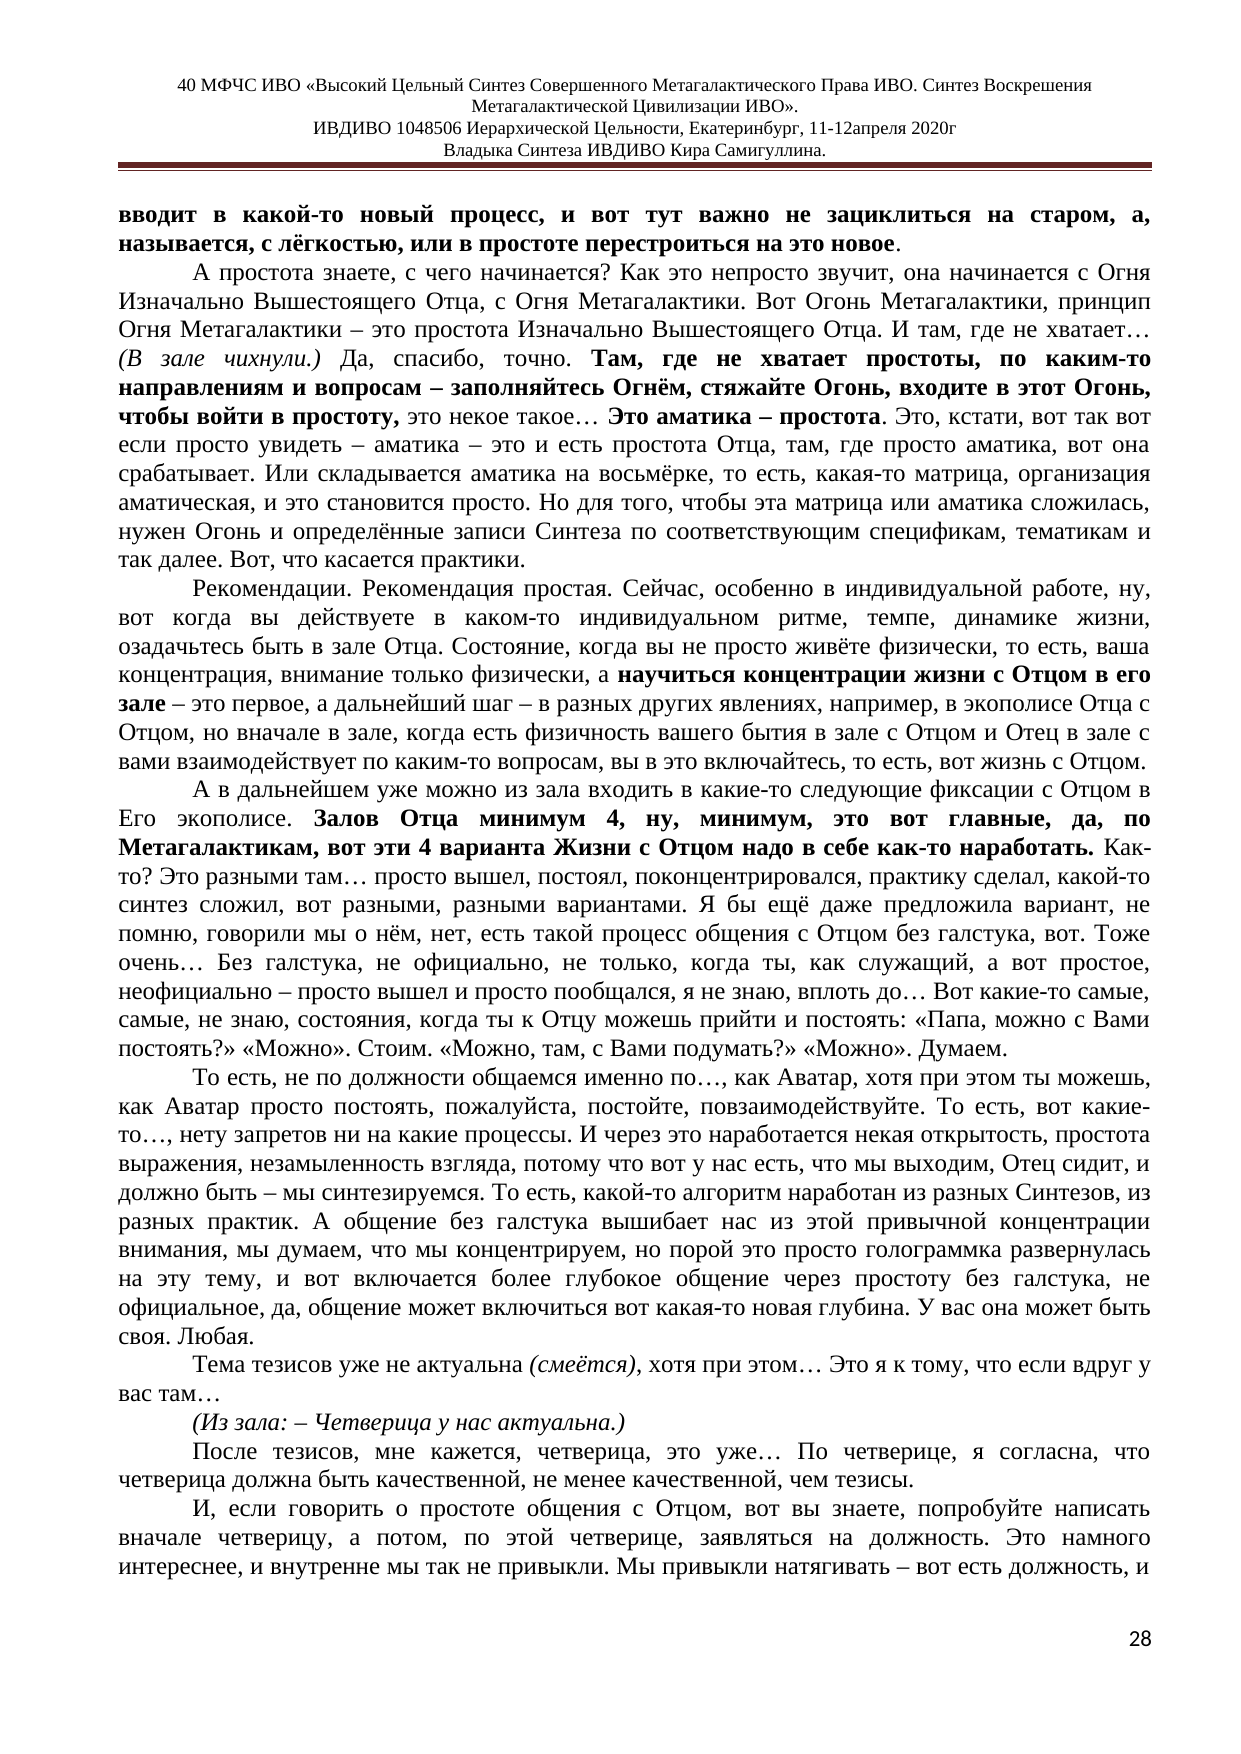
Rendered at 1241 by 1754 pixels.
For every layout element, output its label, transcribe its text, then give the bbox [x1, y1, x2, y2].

text Рекомендации. Рекомендация простая. Сейчас, особенно в индивидуальной работе, ну, вот когда вы действуете в каком-то индивидуальном ритме, темпе, динамике жизни, озадачьтесь быть в зале Отца. Состояние, когда вы не просто живёте физически, то есть, ваша концентрация, внимание только физически, а научиться концентрации жизни с Отцом в его зале – это первое, а дальнейший шаг – в разных других явлениях, например, в экополисе Отца с Отцом, но вначале в зале, когда есть физичность вашего бытия в зале с Отцом и Отец в зале с вами взаимодействует по каким-то вопросам, вы в это включайтесь, то есть, вот жизнь с Отцом. [118, 573, 1152, 774]
text После тезисов, мне кажется, четверица, это уже… По четверице, я согласна, что четверица должна быть качественной, не менее качественной, чем тезисы. [118, 1436, 1152, 1493]
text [118, 1493, 1152, 1579]
text Тема тезисов уже не актуальна (смеётся), хотя при этом… Это я к тому, что если вдруг у вас там… [118, 1349, 1152, 1407]
text (Из зала: – Четверица у нас актуальна.) [118, 1407, 1152, 1436]
text То есть, не по должности общаемся именно по…, как Аватар, хотя при этом ты можешь, как Аватар просто постоять, пожалуйста, постойте, повзаимодействуйте. То есть, вот какие-то…, нету запретов ни на какие процессы. И через это наработается некая открытость, простота выражения, незамыленность взгляда, потому что вот у нас есть, что мы выходим, Отец сидит, и должно быть – мы синтезируемся. То есть, какой-то алгоритм наработан из разных Синтезов, из разных практик. А общение без галстука вышибает нас из этой привычной концентрации внимания, мы думаем, что мы концентрируем, но порой это просто голограммка развернулась на эту тему, и вот включается более глубокое общение через простоту без галстука, не официальное, да, общение может включиться вот какая-то новая глубина. У вас она может быть своя. Любая. [118, 1062, 1152, 1349]
text А простота знаете, с чего начинается? Как это непросто звучит, она начинается с Огня Изначально Вышестоящего Отца, с Огня Метагалактики. Вот Огонь Метагалактики, принцип Огня Метагалактики – это простота Изначально Вышестоящего Отца. И там, где не хватает… (В зале чихнули.) Да, спасибо, точно. Там, где не хватает простоты, по каким-то направлениям и вопросам – заполняйтесь Огнём, стяжайте Огонь, входите в этот Огонь, чтобы войти в простоту, это некое такое… Это аматика – простота. Это, кстати, вот так вот если просто увидеть – аматика – это и есть простота Отца, там, где просто аматика, вот она срабатывает. Или складывается аматика на восьмёрке, то есть, какая-то матрица, организация аматическая, и это становится просто. Но для того, чтобы эта матрица или аматика сложилась, нужен Огонь и определённые записи Синтеза по соответствующим спецификам, тематикам и так далее. Вот, что касается практики. [118, 257, 1152, 573]
text А в дальнейшем уже можно из зала входить в какие-то следующие фиксации с Отцом в Его экополисе. Залов Отца минимум 4, ну, минимум, это вот главные, да, по Метагалактикам, вот эти 4 варианта Жизни с Отцом надо в себе как-то наработать. Как-то? Это разными там… просто вышел, постоял, поконцентрировался, практику сделал, какой-то синтез сложил, вот разными, разными вариантами. Я бы ещё даже предложила вариант, не помню, говорили мы о нём, нет, есть такой процесс общения с Отцом без галстука, вот. Тоже очень… Без галстука, не официально, не только, когда ты, как служащий, а вот простое, неофициально – просто вышел и просто пообщался, я не знаю, вплоть до… Вот какие-то самые, самые, не знаю, состояния, когда ты к Отцу можешь прийти и постоять: «Папа, можно с Вами постоять?» «Можно». Стоим. «Можно, там, с Вами подумать?» «Можно». Думаем. [118, 774, 1152, 1062]
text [118, 199, 1152, 257]
